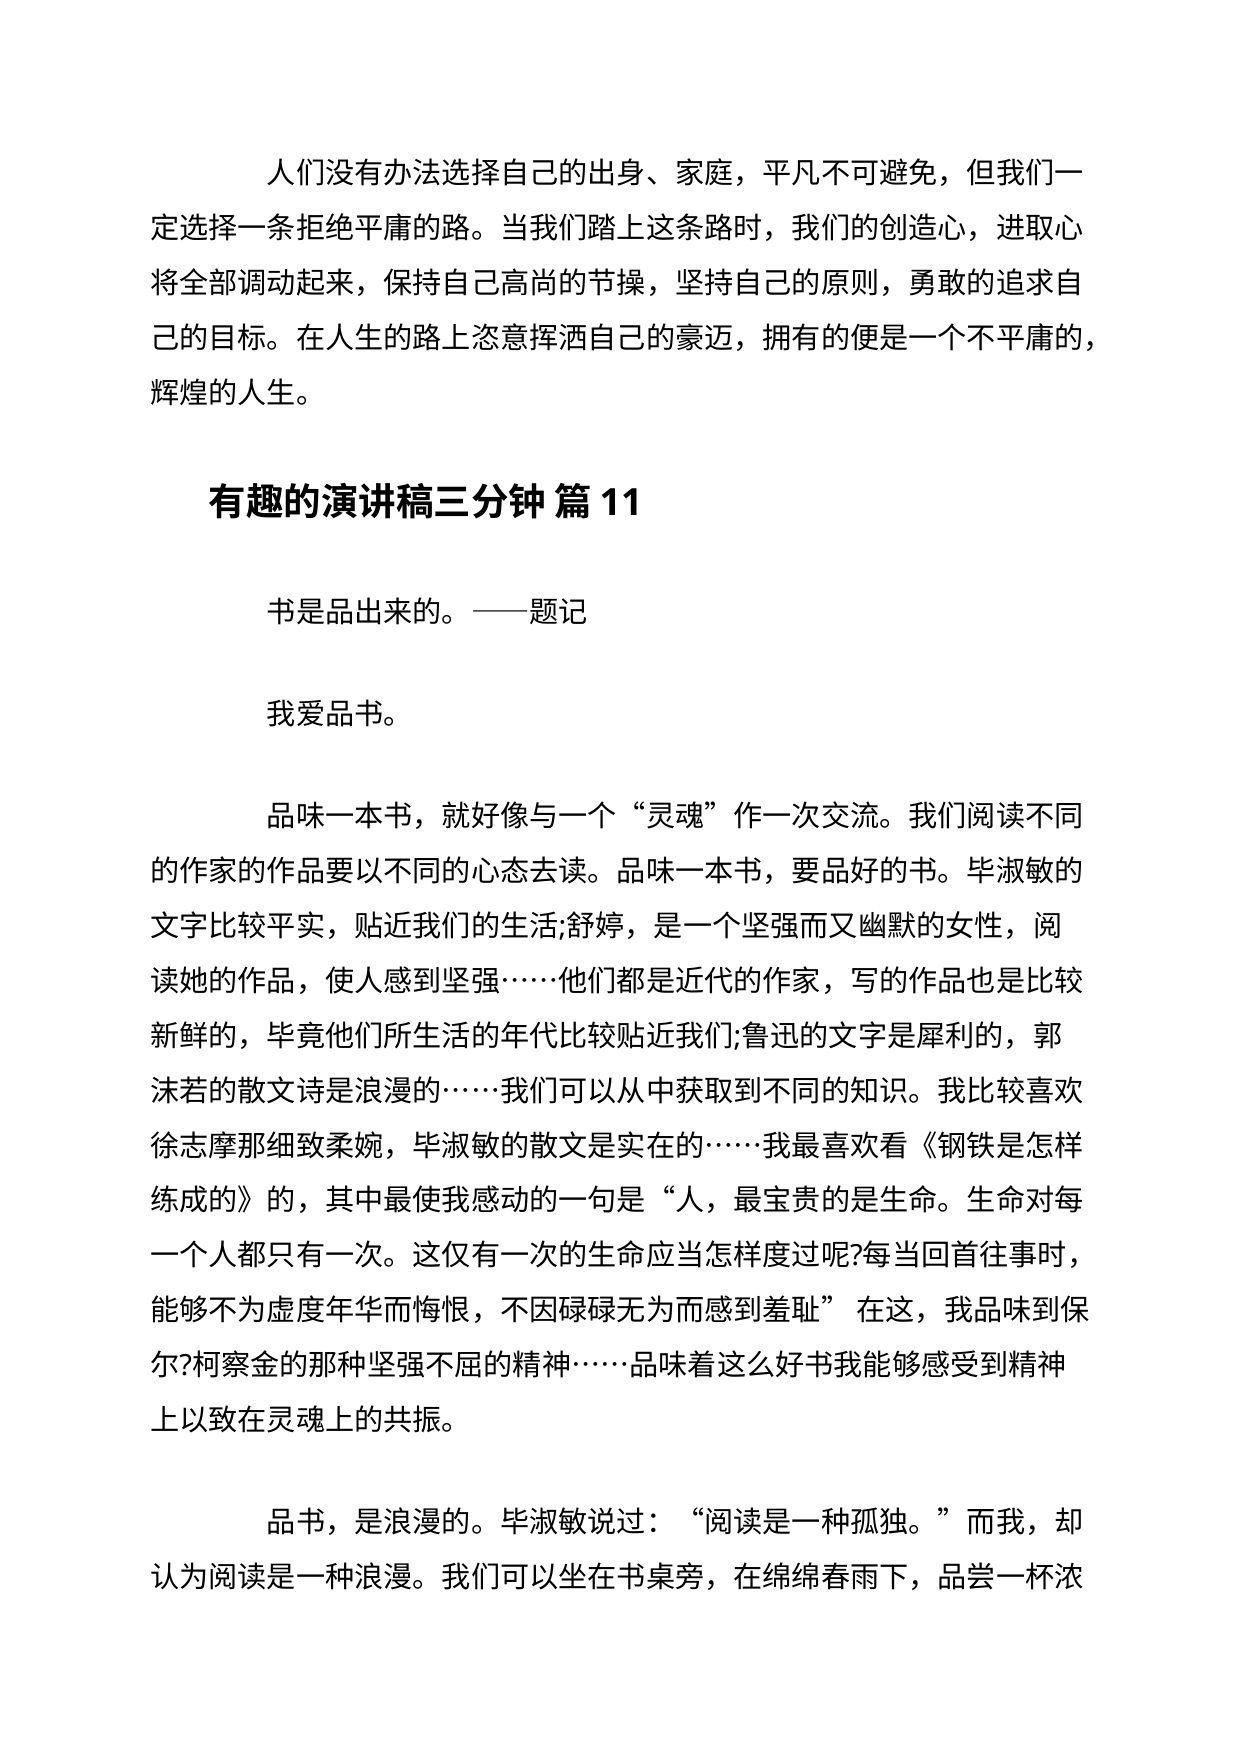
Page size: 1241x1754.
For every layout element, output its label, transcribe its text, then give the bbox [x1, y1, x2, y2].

text 我爱品书。 [150, 691, 1090, 733]
text 品味一本书，就好像与一个“灵魂”作一次交流。我们阅读不同的作家的作品要以不同的心态去读。品味一本书，要品好的书。毕淑敏的文字比较平实，贴近我们的生活;舒婷，是一个坚强而又幽默的女性，阅读她的作品，使人感到坚强……他们都是近代的作家，写的作品也是比较新鲜的，毕竟他们所生活的年代比较贴近我们;鲁迅的文字是犀利的，郭沫若的散文诗是浪漫的……我们可以从中获取到不同的知识。我比较喜欢徐志摩那细致柔婉，毕淑敏的散文是实在的……我最喜欢看《钢铁是怎样练成的》的，其中最使我感动的一句是“人，最宝贵的是生命。生命对每一个人都只有一次。这仅有一次的生命应当怎样度过呢?每当回首往事时，能够不为虚度年华而悔恨，不因碌碌无为而感到羞耻” 在这，我品味到保尔?柯察金的那种坚强不屈的精神……品味着这么好书我能够感受到精神上以致在灵魂上的共振。 [150, 792, 1090, 1439]
text 人们没有办法选择自己的出身、家庭，平凡不可避免，但我们一定选择一条拒绝平庸的路。当我们踏上这条路时，我们的创造心，进取心将全部调动起来，保持自己高尚的节操，坚持自己的原则，勇敢的追求自己的目标。在人生的路上恣意挥洒自己的豪迈，拥有的便是一个不平庸的，辉煌的人生。 [150, 150, 1090, 412]
text 书是品出来的。――题记 [150, 589, 1090, 631]
text 有趣的演讲稿三分钟 篇11 [150, 471, 1090, 526]
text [150, 1498, 1090, 1596]
